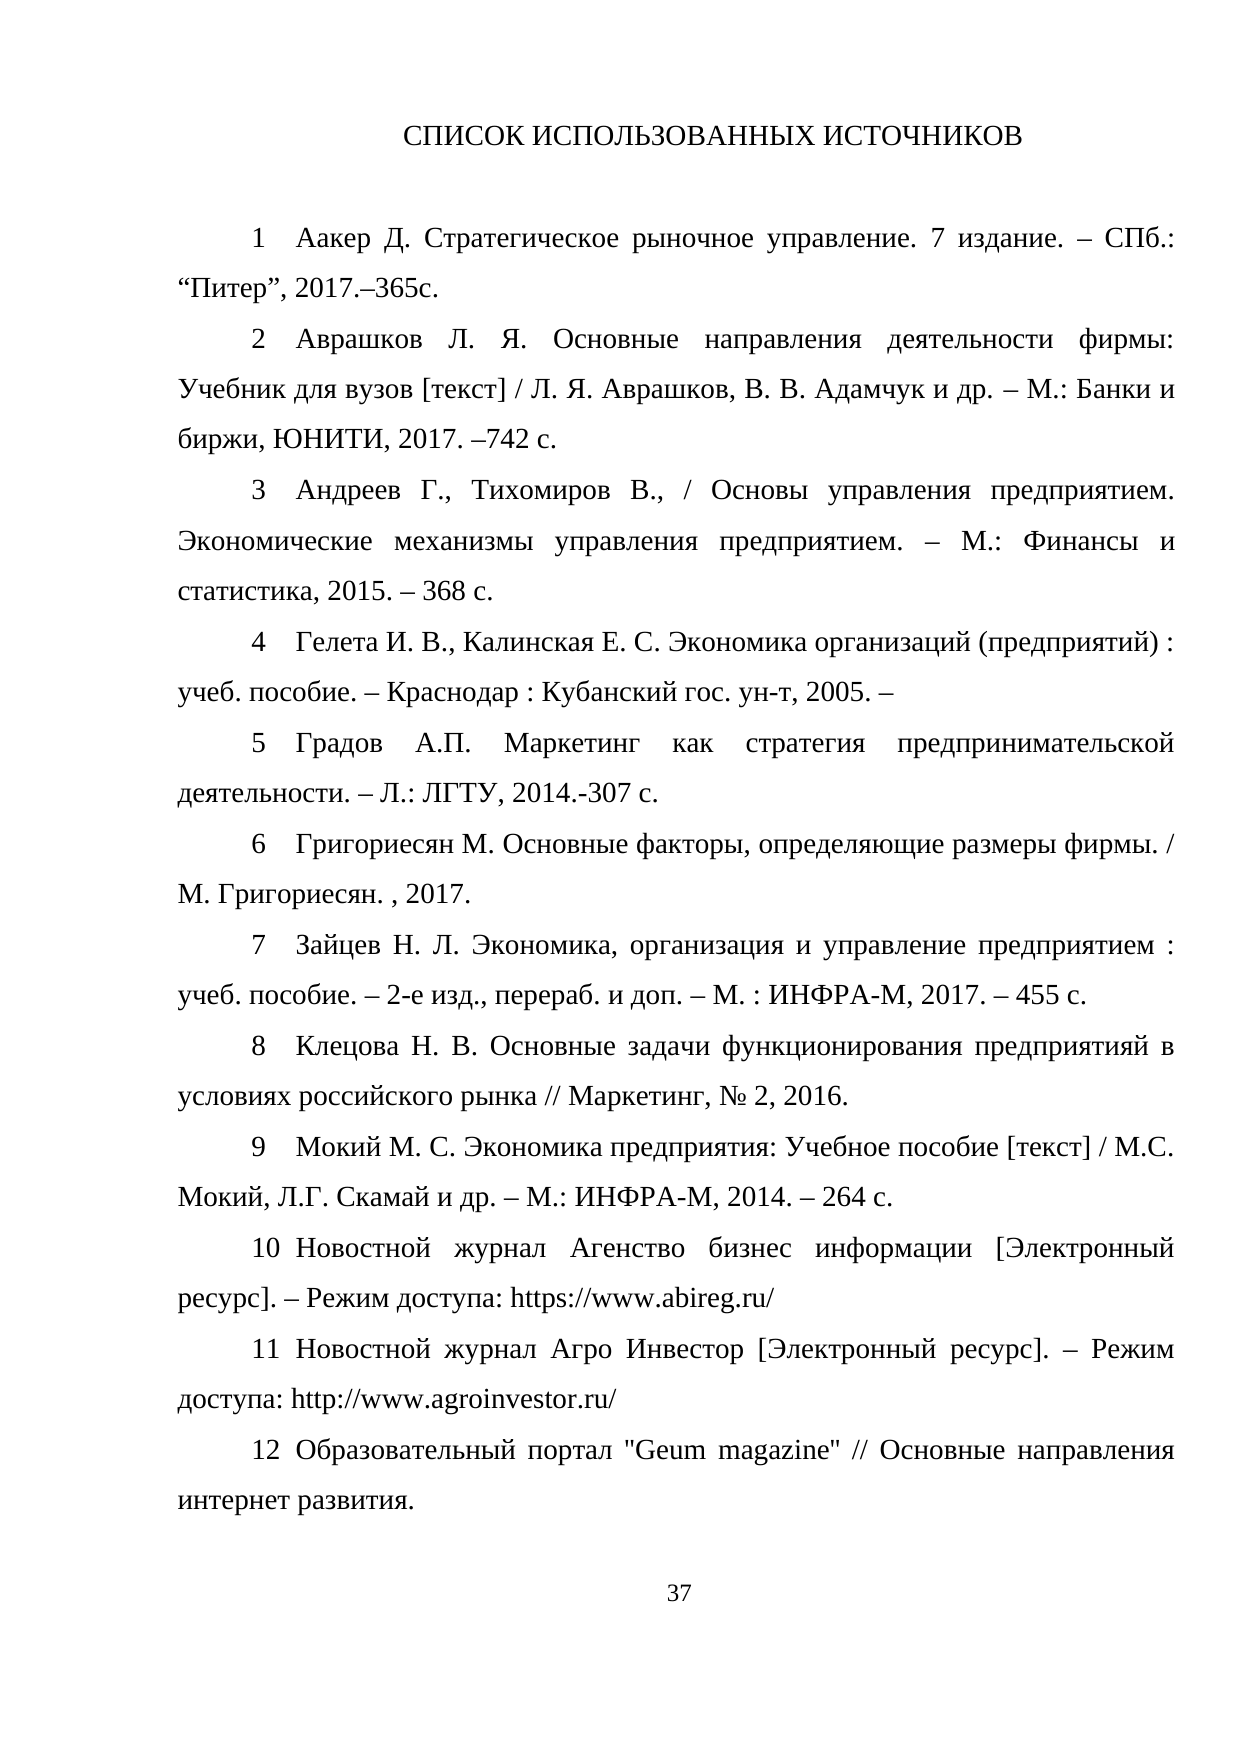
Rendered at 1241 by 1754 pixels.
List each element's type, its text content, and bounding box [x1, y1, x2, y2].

list Аакер Д. Стратегическое рыночное управление. 7 издание. – СПб.: “Питер”, 2017.–365с. [177, 220, 1175, 304]
list Зайцев Н. Л. Экономика, организация и управление предприятием : учеб. пособие. – 2-е изд., перераб. и доп. – М. : ИНФРА-М, 2017. – 455 с. [177, 927, 1175, 1011]
list Новостной журнал Агро Инвестор [Электронный ресурс]. – Режим доступа: http://www.agroinvestor.ru/ [177, 1331, 1175, 1415]
list Андреев Г., Тихомиров В., / Основы управления предприятием. Экономические механизмы управления предприятием. – М.: Финансы и статистика, 2015. – 368 с. [177, 472, 1175, 607]
list Мокий М. С. Экономика предприятия: Учебное пособие [текст] / М.С. Мокий, Л.Г. Скамай и др. – М.: ИНФРА-М, 2014. – 264 с. [177, 1129, 1175, 1213]
text СПИСОК ИСПОЛЬЗОВАННЫХ ИСТОЧНИКОВ [177, 118, 1175, 152]
list Григориесян М. Основные факторы, определяющие размеры фирмы. / М. Григориесян. , 2017. [177, 826, 1175, 910]
list Аврашков Л. Я. Основные направления деятельности фирмы: Учебник для вузов [текст] / Л. Я. Аврашков, В. В. Адамчук и др. – М.: Банки и биржи, ЮНИТИ, 2017. –742 с. [177, 321, 1175, 455]
list Клецова Н. В. Основные задачи функционирования предприятияй в условиях российского рынка // Маркетинг, № 2, 2016. [177, 1028, 1175, 1112]
list Гелета И. В., Калинская Е. С. Экономика организаций (предприятий) : учеб. пособие. – Краснодар : Кубанский гос. ун-т, 2005. – [177, 624, 1175, 708]
list Градов А.П. Маркетинг как стратегия предпринимательской деятельности. – Л.: ЛГТУ, 2014.-307 с. [177, 725, 1175, 809]
list Образовательный портал ''Geum magazine'' // Основные направления интернет развития. [177, 1432, 1175, 1516]
list Новостной журнал Агенство бизнес информации [Электронный ресурс]. – Режим доступа: https://www.abireg.ru/ [177, 1230, 1175, 1314]
